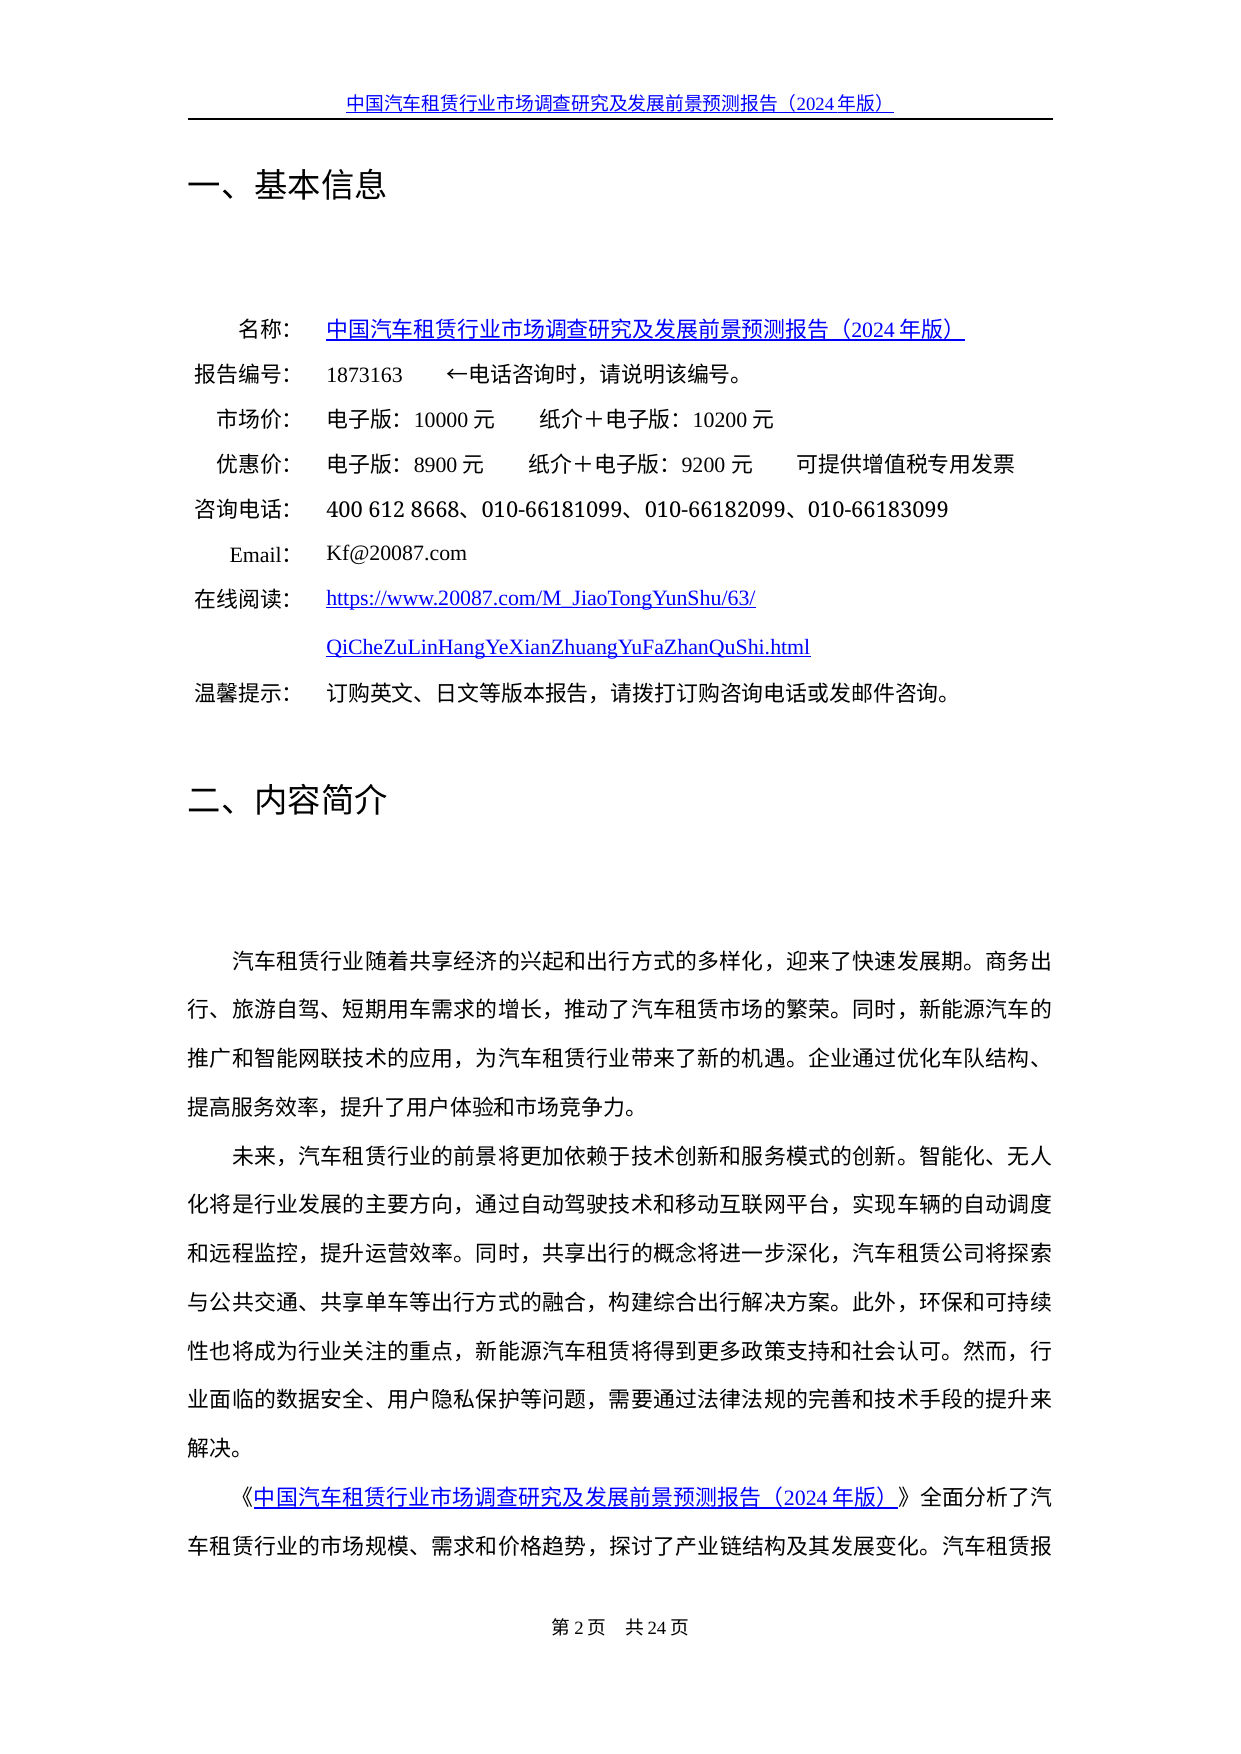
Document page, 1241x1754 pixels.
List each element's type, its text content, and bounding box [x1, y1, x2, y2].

table_cell 1873163 ←电话咨询时，请说明该编号。 [315, 357, 1073, 402]
table_cell 在线阅读： [167, 582, 315, 675]
table_cell Email： [167, 537, 315, 582]
table_cell 优惠价： [167, 447, 315, 492]
table_header 名称： [167, 312, 315, 357]
title 二、内容简介 [187, 766, 1053, 831]
table_cell 报告编号： [167, 357, 315, 402]
table_cell 市场价： [167, 402, 315, 447]
table_cell 电子版：10000 元 纸介＋电子版：10200 元 [315, 402, 1073, 447]
table_cell 咨询电话： [167, 492, 315, 537]
table_cell 温馨提示： [167, 675, 315, 720]
title 一、基本信息 [187, 150, 1053, 215]
table_header 中国汽车租赁行业市场调查研究及发展前景预测报告（2024年版） [315, 312, 1073, 357]
table_cell 电子版：8900 元 纸介＋电子版：9200 元 可提供增值税专用发票 [315, 447, 1073, 492]
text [187, 943, 1053, 1561]
table_cell Kf@20087.com [315, 537, 1073, 582]
table_cell [315, 582, 1073, 675]
table_cell 订购英文、日文等版本报告，请拨打订购咨询电话或发邮件咨询。 [315, 675, 1073, 720]
table_cell 400 612 8668、010-66181099、010-66182099、010-66183099 [315, 492, 1073, 537]
